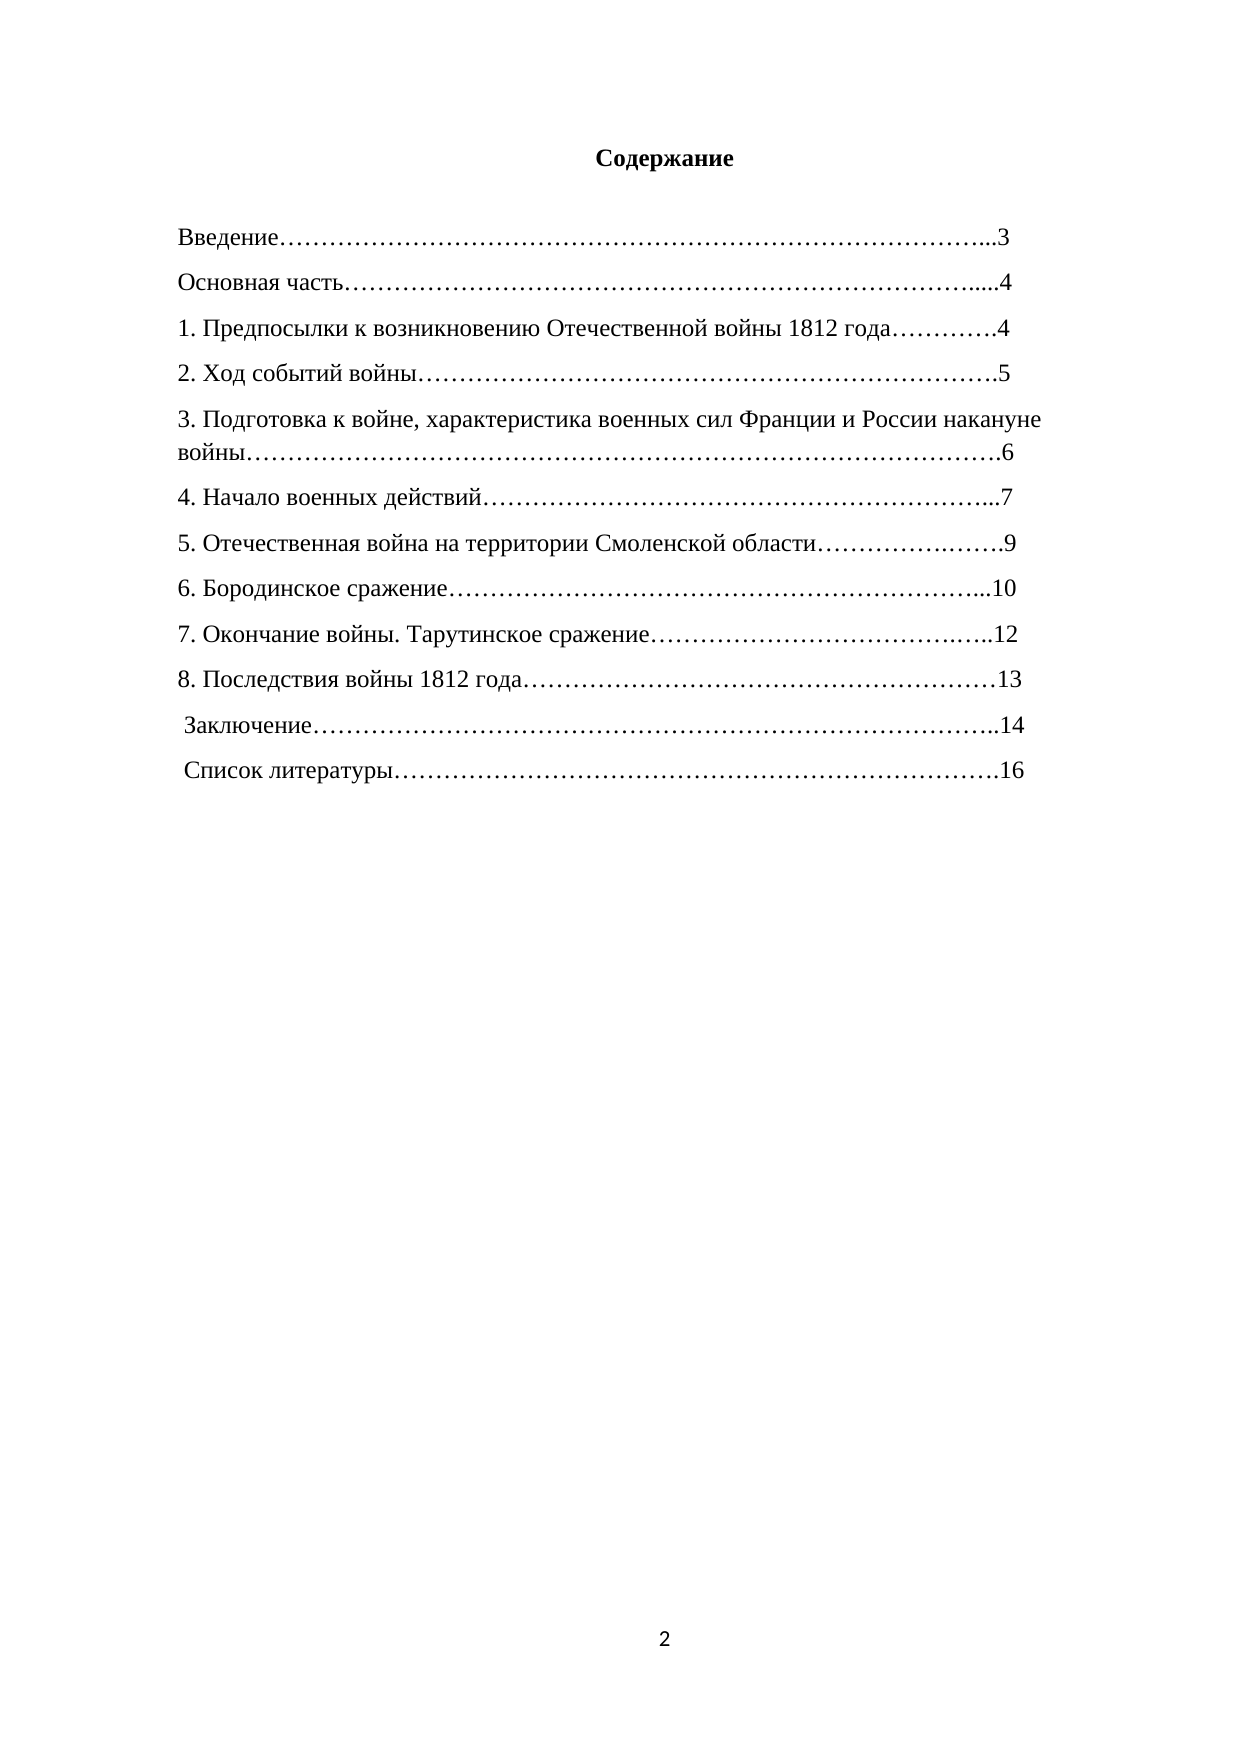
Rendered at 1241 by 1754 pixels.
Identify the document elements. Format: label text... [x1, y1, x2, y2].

text 5. Отечественная война на территории Смоленской области…………….…….9 [177, 528, 1152, 557]
text Заключение………………………………………………………………………..14 [177, 710, 1152, 739]
text 2. Ход событий войны…………………………………………………………….5 [177, 358, 1152, 387]
text 6. Бородинское сражение………………………………………………………...10 [177, 573, 1152, 602]
text 7. Окончание войны. Тарутинское сражение……………………………….…..12 [177, 619, 1152, 648]
text 4. Начало военных действий……………………………………………………...7 [177, 482, 1152, 511]
subtitle Содержание [177, 143, 1152, 172]
text 8. Последствия войны 1812 года…………………………………………………13 [177, 664, 1152, 693]
text 3. Подготовка к войне, характеристика военных сил Франции и России накануне войны……………………………………………………………………………….6 [177, 404, 1152, 466]
text Введение…………………………………………………………………………...3 [177, 222, 1152, 250]
text Основная часть………………………………………………………………….....4 [177, 267, 1152, 296]
text 1. Предпосылки к возникновению Отечественной войны 1812 года………….4 [177, 313, 1152, 341]
text Список литературы……………………………………………………………….16 [177, 755, 1152, 784]
